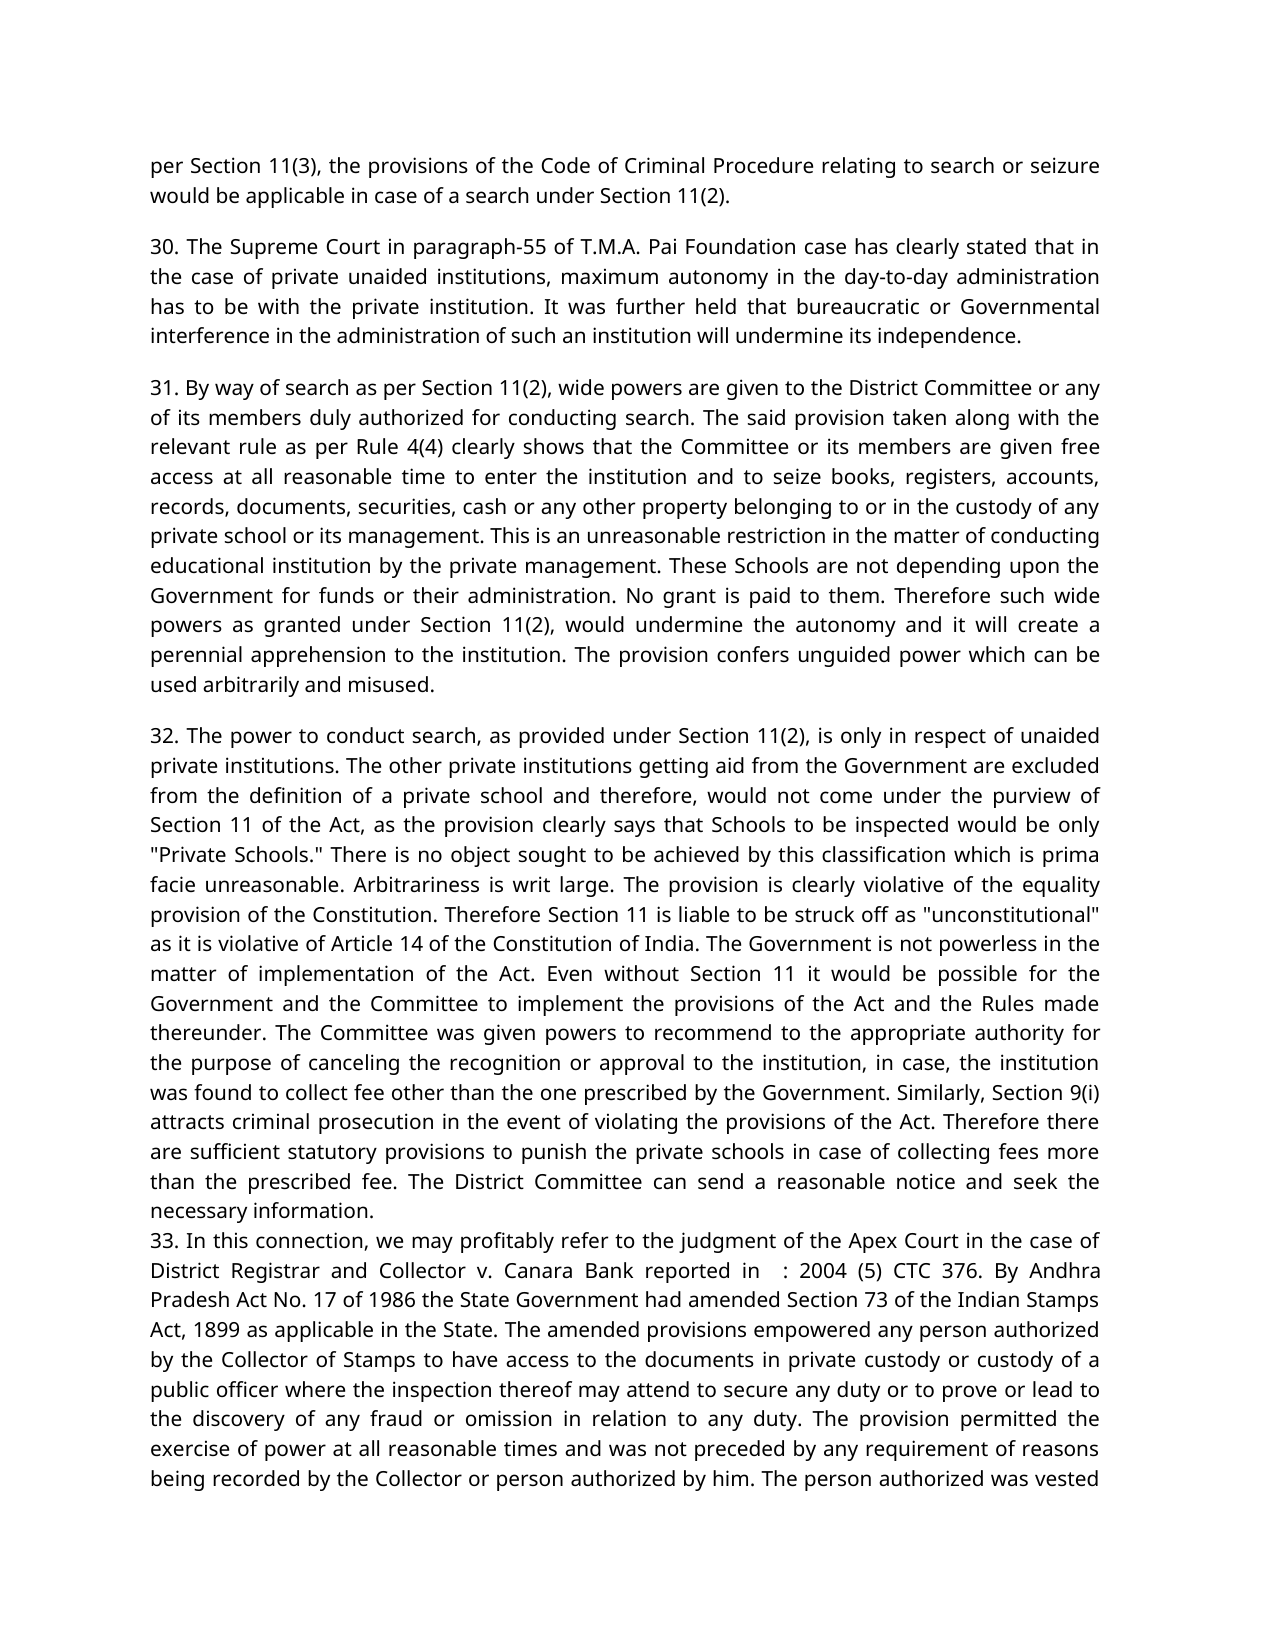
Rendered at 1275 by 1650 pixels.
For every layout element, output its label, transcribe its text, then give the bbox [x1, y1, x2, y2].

text 32. The power to conduct search, as provided under Section 11(2), is only in respect of unaided private institutions. The other private institutions getting aid from the Government are excluded from the definition of a private school and therefore, would not come under the purview of Section 11 of the Act, as the provision clearly says that Schools to be inspected would be only "Private Schools." There is no object sought to be achieved by this classification which is prima facie unreasonable. Arbitrariness is writ large. The provision is clearly violative of the equality provision of the Constitution. Therefore Section 11 is liable to be struck off as "unconstitutional" as it is violative of Article 14 of the Constitution of India. The Government is not powerless in the matter of implementation of the Act. Even without Section 11 it would be possible for the Government and the Committee to implement the provisions of the Act and the Rules made thereunder. The Committee was given powers to recommend to the appropriate authority for the purpose of canceling the recognition or approval to the institution, in case, the institution was found to collect fee other than the one prescribed by the Government. Similarly, Section 9(i) attracts criminal prosecution in the event of violating the provisions of the Act. Therefore there are sufficient statutory provisions to punish the private schools in case of collecting fees more than the prescribed fee. The District Committee can send a reasonable notice and seek the necessary information. [150, 720, 1102, 1225]
text 30. The Supreme Court in paragraph-55 of T.M.A. Pai Foundation case has clearly stated that in the case of private unaided institutions, maximum autonomy in the day-to-day administration has to be with the private institution. It was further held that bureaucratic or Governmental interference in the administration of such an institution will undermine its independence. [150, 231, 1102, 350]
text 31. By way of search as per Section 11(2), wide powers are given to the District Committee or any of its members duly authorized for conducting search. The said provision taken along with the relevant rule as per Rule 4(4) clearly shows that the Committee or its members are given free access at all reasonable time to enter the institution and to seize books, registers, accounts, records, documents, securities, cash or any other property belonging to or in the custody of any private school or its management. This is an unreasonable restriction in the matter of conducting educational institution by the private management. These Schools are not depending upon the Government for funds or their administration. No grant is paid to them. Therefore such wide powers as granted under Section 11(2), would undermine the autonomy and it will create a perennial apprehension to the institution. The provision confers unguided power which can be used arbitrarily and misused. [150, 372, 1102, 698]
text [150, 150, 1102, 209]
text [150, 1225, 1102, 1492]
